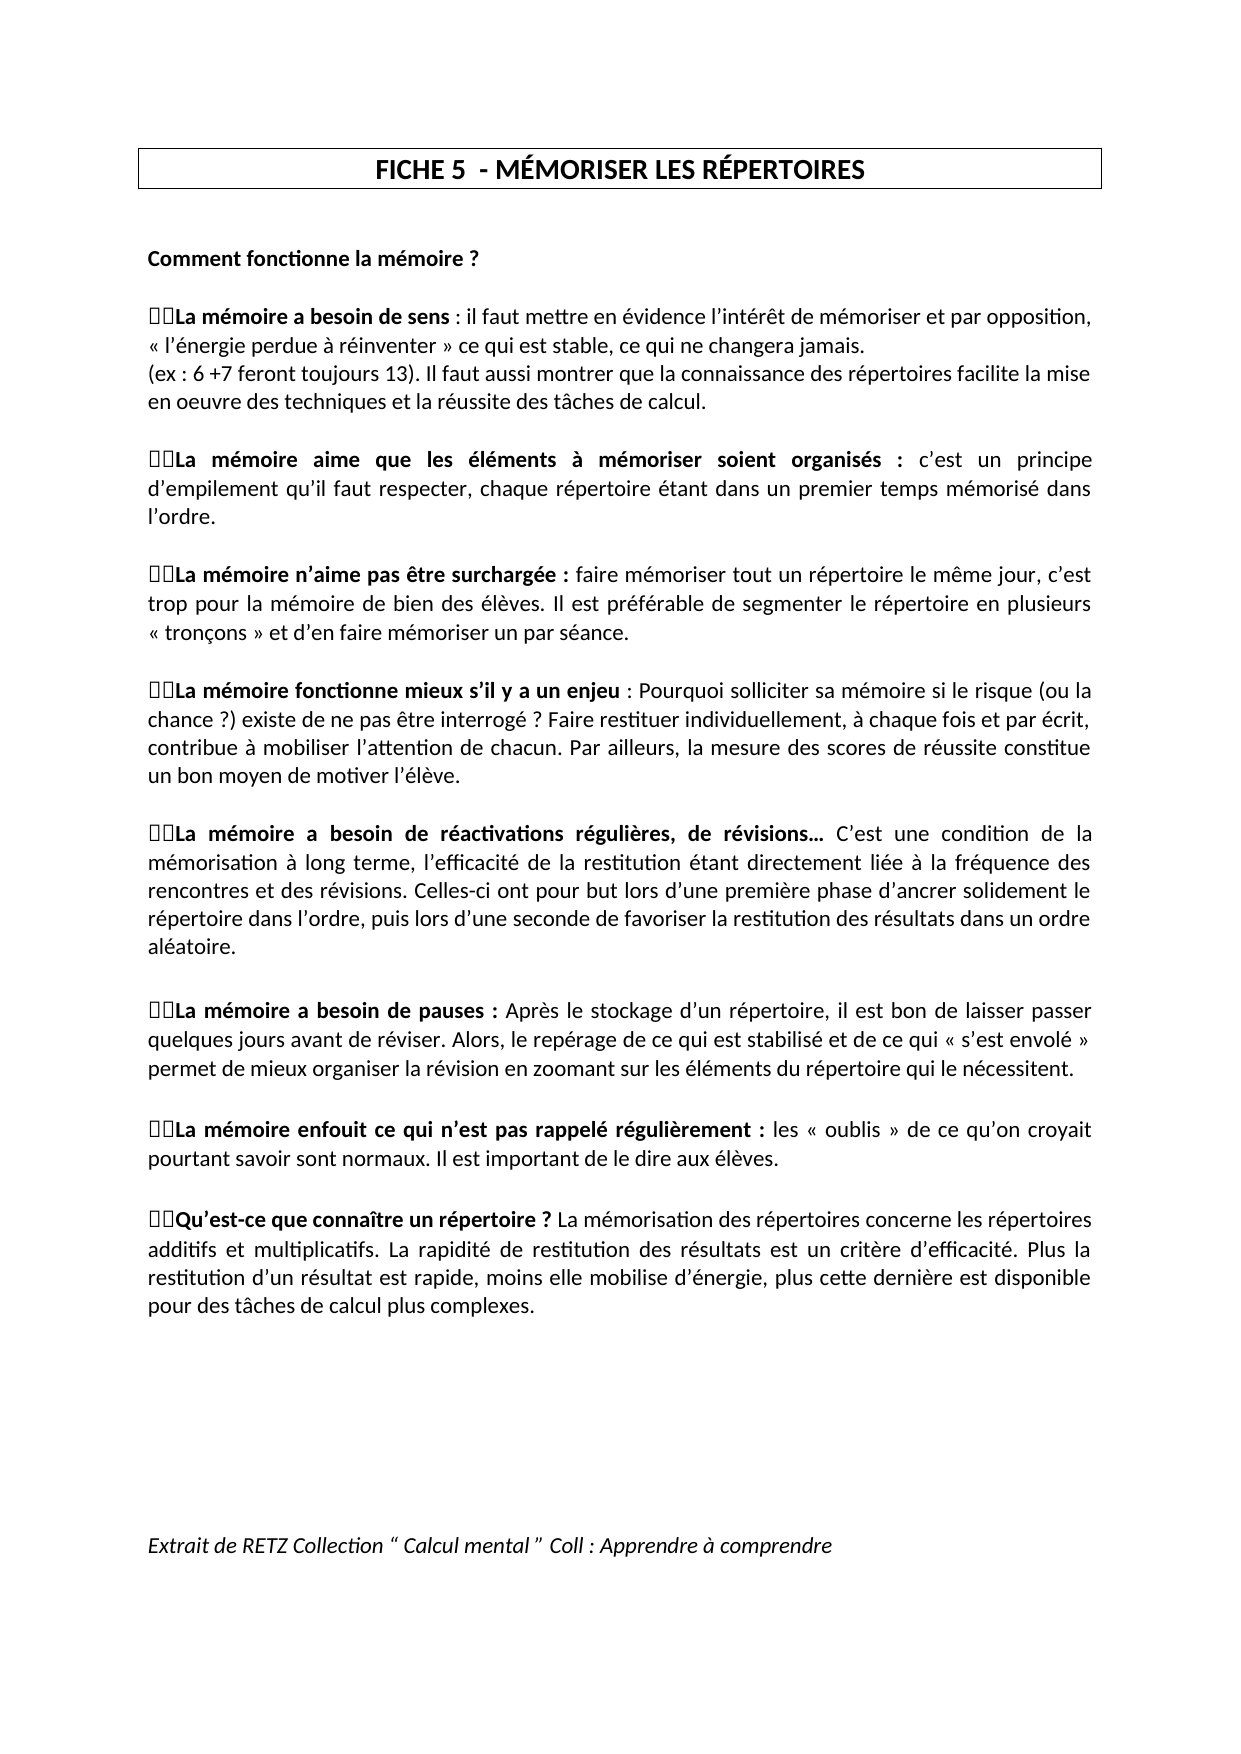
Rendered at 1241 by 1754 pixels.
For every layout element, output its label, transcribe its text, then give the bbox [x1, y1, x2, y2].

text La mémoire fonctionne mieux s’il y a un enjeu : Pourquoi solliciter sa mémoire si le risque (ou la chance ?) existe de ne pas être interrogé ? Faire restituer individuellement, à chaque fois et par écrit, contribue à mobiliser l’attention de chacun. Par ailleurs, la mesure des scores de réussite constitue un bon moyen de motiver l’élève. [148, 674, 1093, 789]
text Comment fonctionne la mémoire ? [148, 244, 1093, 272]
text Qu’est-ce que connaître un répertoire ? La mémorisation des répertoires concerne les répertoires additifs et multiplicatifs. La rapidité de restitution des résultats est un critère d’efficacité. Plus la restitution d’un résultat est rapide, moins elle mobilise d’énergie, plus cette dernière est disponible pour des tâches de calcul plus complexes. [148, 1203, 1093, 1319]
text La mémoire enfouit ce qui n’est pas rappelé régulièrement : les « oublis » de ce qu’on croyait pourtant savoir sont normaux. Il est important de le dire aux élèves. [148, 1113, 1093, 1172]
text Extrait de RETZ Collection “ Calcul mental ” Coll : Apprendre à comprendre [148, 1531, 1093, 1559]
text La mémoire aime que les éléments à mémoriser soient organisés : c’est un principe d’empilement qu’il faut respecter, chaque répertoire étant dans un premier temps mémorisé dans l’ordre. [148, 443, 1093, 530]
text (ex : 6 +7 feront toujours 13). Il faut aussi montrer que la connaissance des répertoires facilite la mise en oeuvre des techniques et la réussite des tâches de calcul. [148, 359, 1093, 415]
text La mémoire a besoin de sens : il faut mettre en évidence l’intérêt de mémoriser et par opposition, « l’énergie perdue à réinventer » ce qui est stable, ce qui ne changera jamais. [148, 300, 1093, 359]
text FICHE 5 - MÉMORISER LES RÉPERTOIRES [139, 149, 1101, 188]
text La mémoire n’aime pas être surchargée : faire mémoriser tout un répertoire le même jour, c’est trop pour la mémoire de bien des élèves. Il est préférable de segmenter le répertoire en plusieurs « tronçons » et d’en faire mémoriser un par séance. [148, 558, 1093, 646]
text La mémoire a besoin de réactivations régulières, de révisions… C’est une condition de la mémorisation à long terme, l’efficacité de la restitution étant directement liée à la fréquence des rencontres et des révisions. Celles-ci ont pour but lors d’une première phase d’ancrer solidement le répertoire dans l’ordre, puis lors d’une seconde de favoriser la restitution des résultats dans un ordre aléatoire. [148, 817, 1093, 960]
text La mémoire a besoin de pauses : Après le stockage d’un répertoire, il est bon de laisser passer quelques jours avant de réviser. Alors, le repérage de ce qui est stabilisé et de ce qui « s’est envolé » permet de mieux organiser la révision en zoomant sur les éléments du répertoire qui le nécessitent. [148, 994, 1093, 1082]
